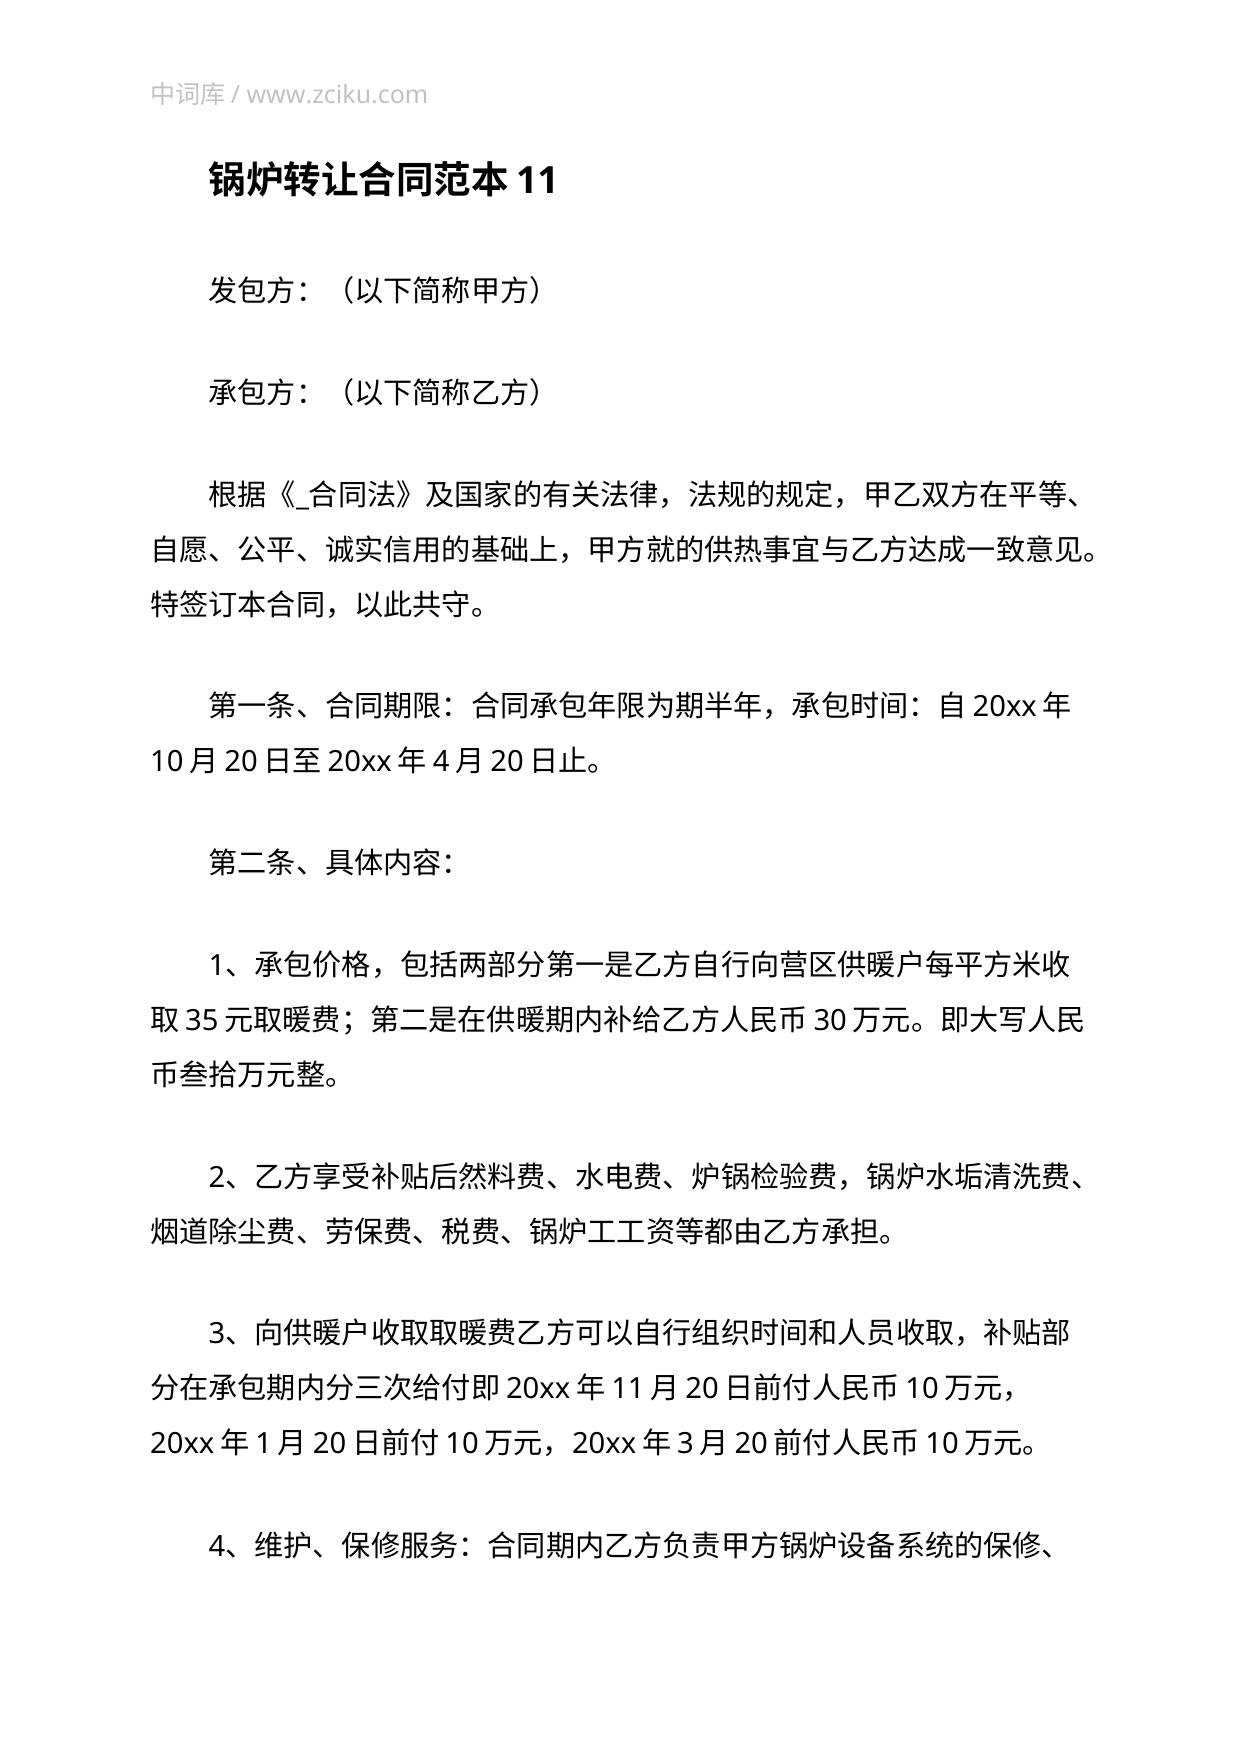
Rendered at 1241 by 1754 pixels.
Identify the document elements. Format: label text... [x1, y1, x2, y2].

text 根据《_合同法》及国家的有关法律，法规的规定，甲乙双方在平等、自愿、公平、诚实信用的基础上，甲方就的供热事宜与乙方达成一致意见。特签订本合同，以此共守。 [150, 471, 1090, 623]
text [150, 1522, 1090, 1564]
text 第二条、具体内容： [150, 840, 1090, 882]
text 1、承包价格，包括两部分第一是乙方自行向营区供暖户每平方米收取35元取暖费；第二是在供暖期内补给乙方人民币30万元。即大写人民币叁拾万元整。 [150, 942, 1090, 1094]
text 第一条、合同期限：合同承包年限为期半年，承包时间：自20xx年10月20日至20xx年4月20日止。 [150, 683, 1090, 780]
text 承包方：（以下简称乙方） [150, 369, 1090, 412]
text 锅炉转让合同范本11 [150, 150, 1090, 204]
text 2、乙方享受补贴后然料费、水电费、炉锅检验费，锅炉水垢清洗费、烟道除尘费、劳保费、税费、锅炉工工资等都由乙方承担。 [150, 1153, 1090, 1251]
text 发包方：（以下简称甲方） [150, 268, 1090, 310]
text 3、向供暖户收取取暖费乙方可以自行组织时间和人员收取，补贴部分在承包期内分三次给付即20xx年11月20日前付人民币10万元，20xx年1月20日前付10万元，20xx年3月20前付人民币10万元。 [150, 1310, 1090, 1462]
